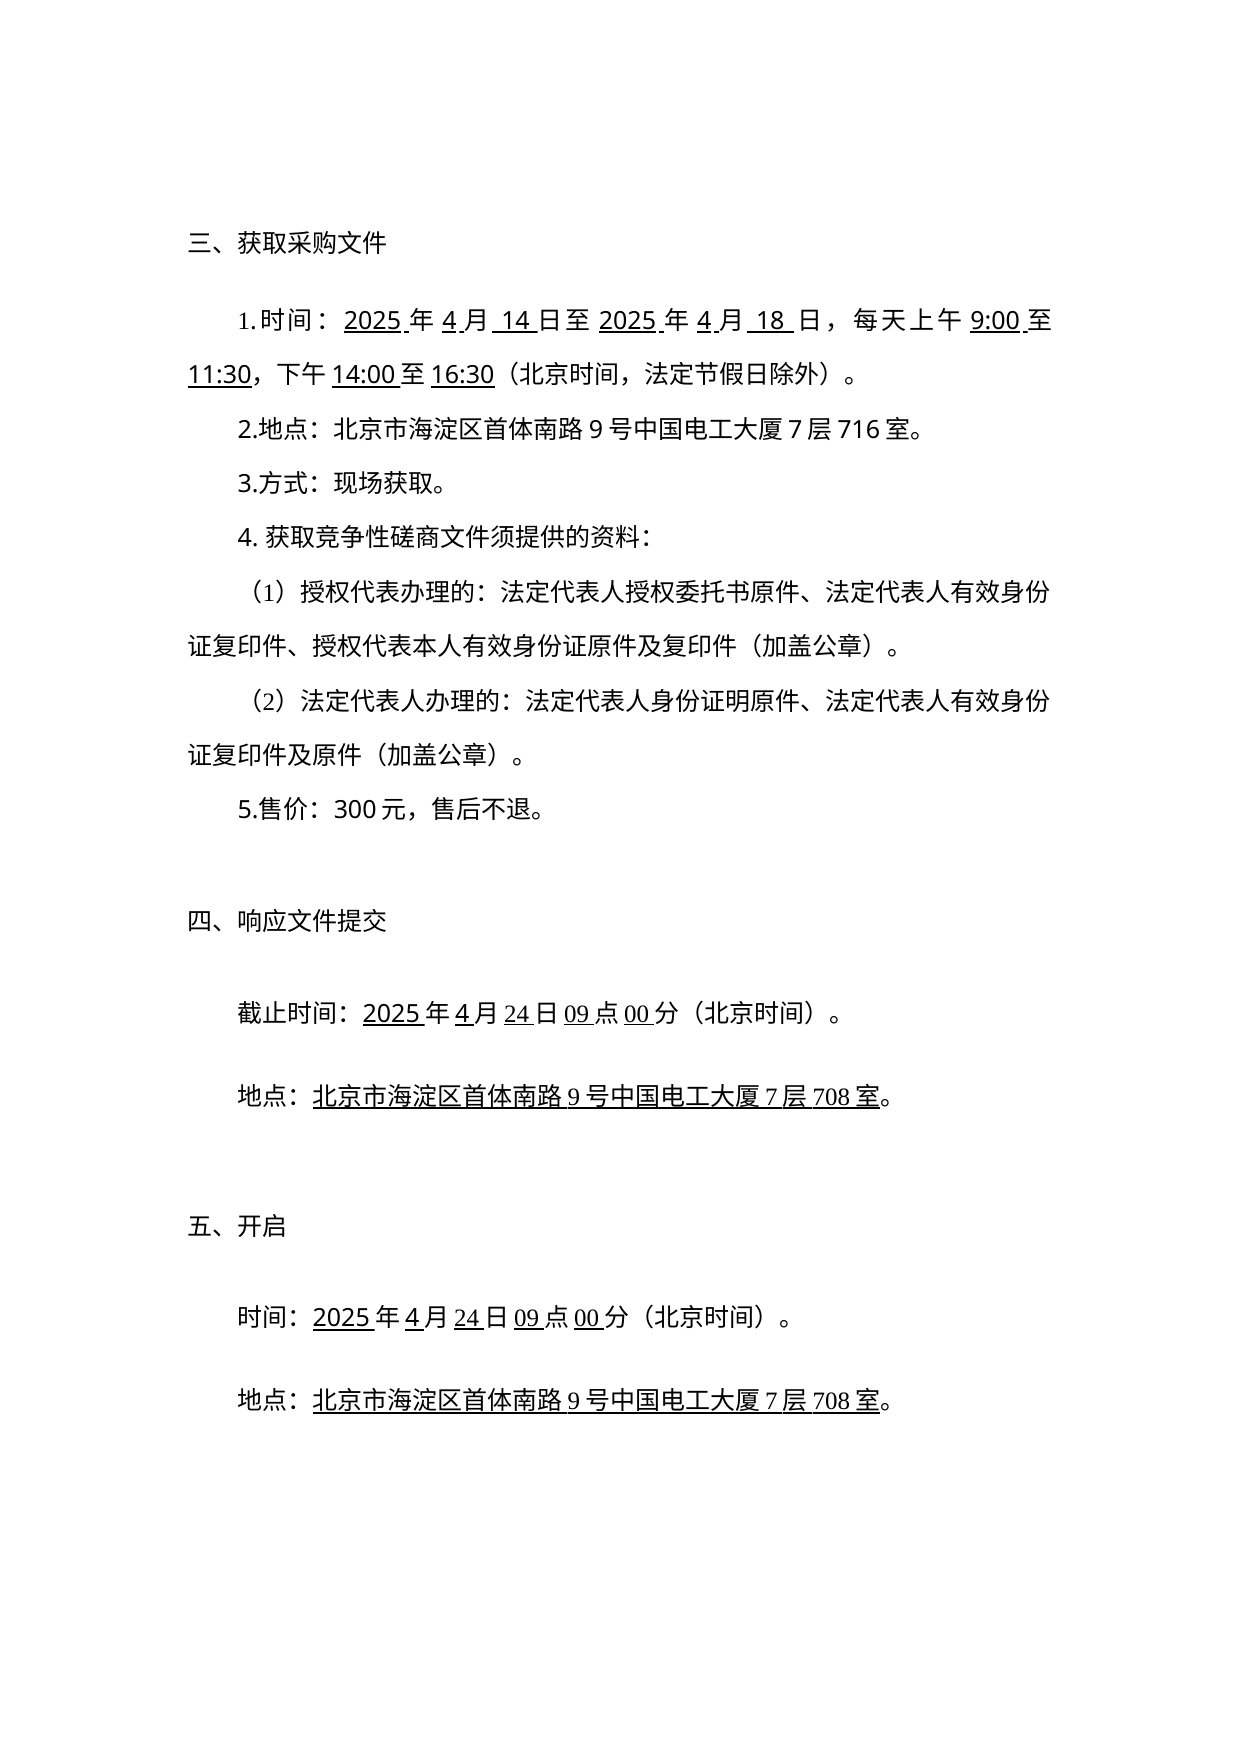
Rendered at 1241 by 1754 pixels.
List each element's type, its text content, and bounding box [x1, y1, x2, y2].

text 4. 获取竞争性磋商文件须提供的资料： [187, 518, 1053, 554]
text 1.时间：2025年4月 14日至2025年4月 18 日，每天上午9:00至11:30，下午14:00至16:30（北京时间，法定节假日除外）。 [187, 300, 1053, 391]
subtitle 五、开启 [187, 1192, 1053, 1257]
text 时间：2025年4月24日09点00分（北京时间）。 [187, 1283, 1053, 1348]
text 5.售价：300元，售后不退。 [187, 790, 1053, 826]
subtitle 三、获取采购文件 [187, 209, 1053, 274]
text （2）法定代表人办理的：法定代表人身份证明原件、法定代表人有效身份证复印件及原件（加盖公章）。 [187, 681, 1053, 772]
text 2.地点：北京市海淀区首体南路9号中国电工大厦7层716室。 [187, 409, 1053, 445]
text 地点：北京市海淀区首体南路9号中国电工大厦7层708室。 [187, 1062, 1053, 1127]
text 地点：北京市海淀区首体南路9号中国电工大厦7层708室。 [187, 1366, 1053, 1431]
text 截止时间：2025年4月24日09点00分（北京时间）。 [187, 979, 1053, 1044]
text （1）授权代表办理的：法定代表人授权委托书原件、法定代表人有效身份证复印件、授权代表本人有效身份证原件及复印件（加盖公章）。 [187, 572, 1053, 663]
subtitle 四、响应文件提交 [187, 887, 1053, 952]
text 3.方式：现场获取。 [187, 463, 1053, 500]
